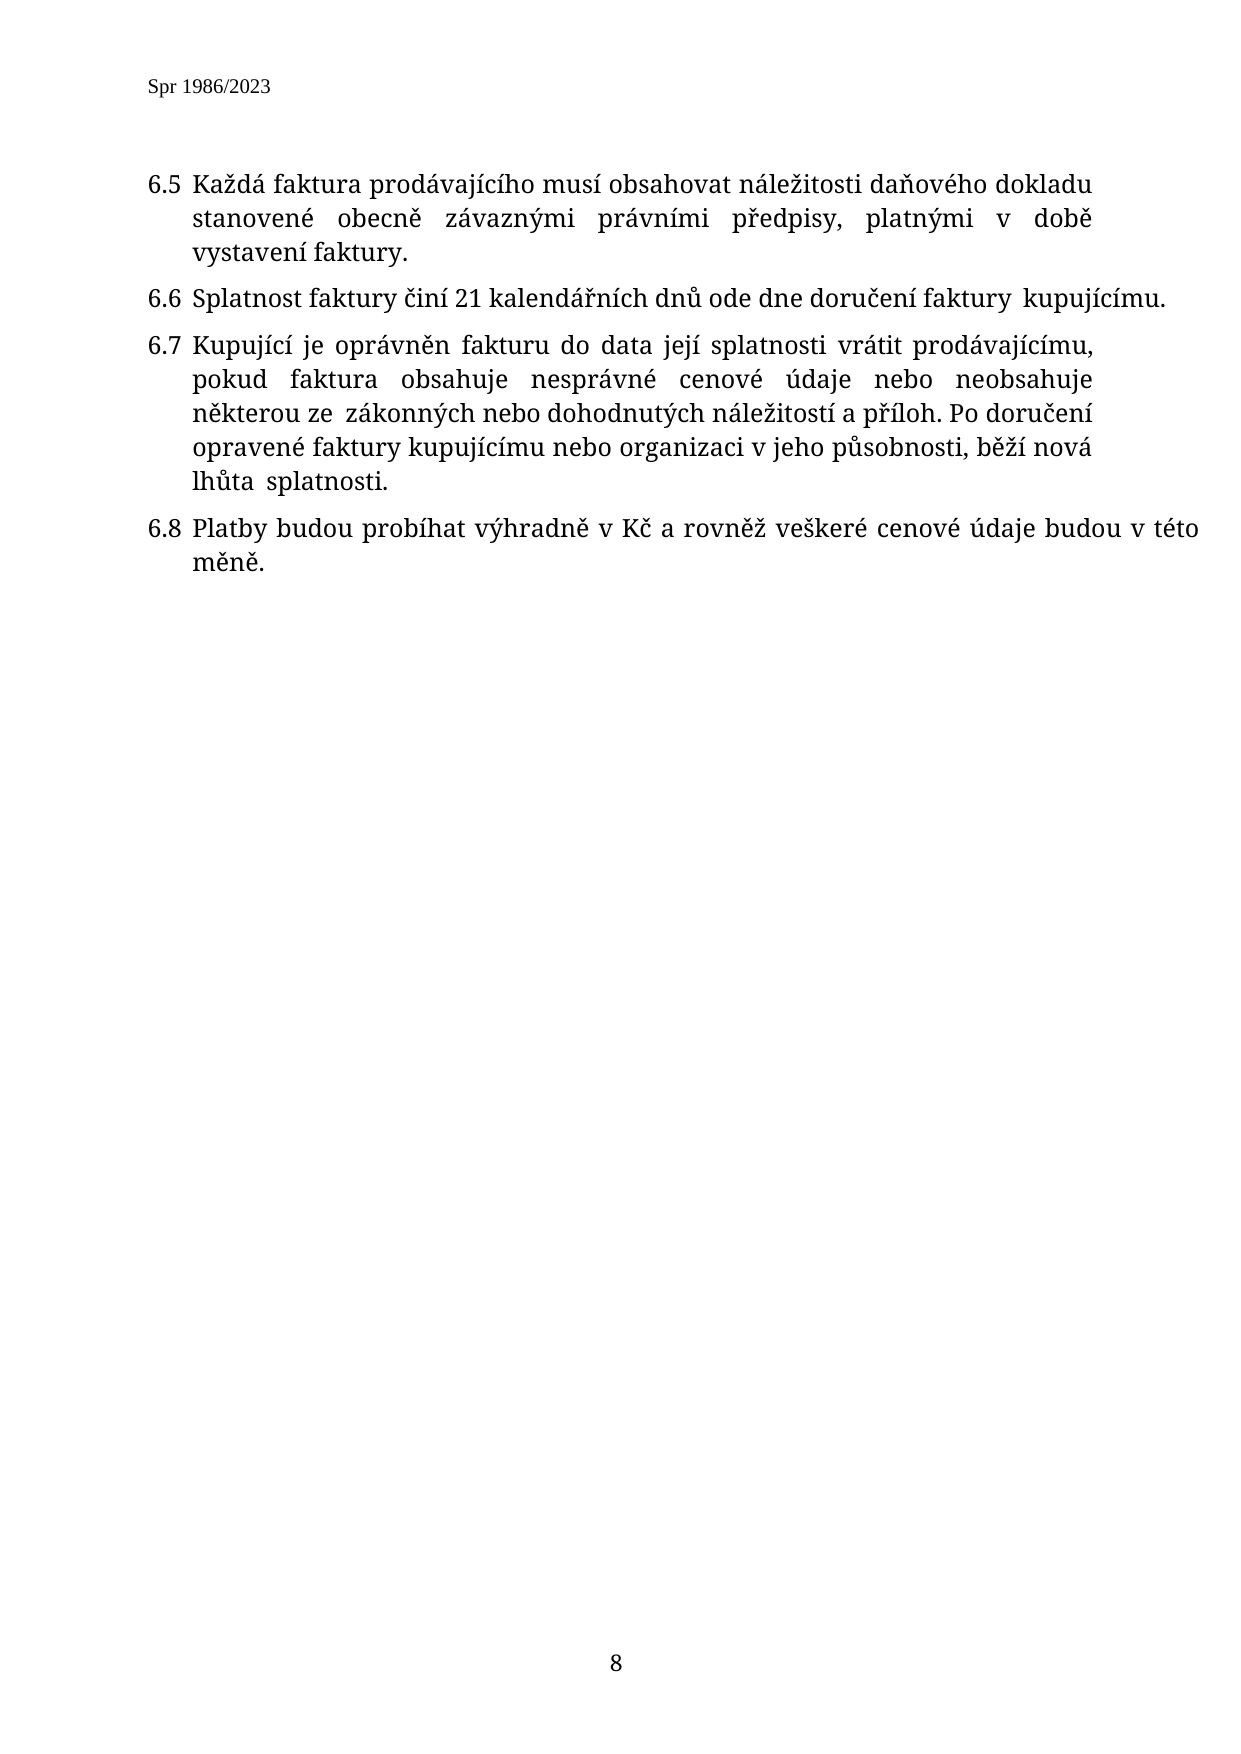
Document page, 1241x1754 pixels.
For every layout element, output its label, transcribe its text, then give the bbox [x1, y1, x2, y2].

list Každá faktura prodávajícího musí obsahovat náležitosti daňového dokladu stanovené obecně závaznými právními předpisy, platnými v době vystavení faktury. [147, 167, 1093, 269]
list Kupující je oprávněn fakturu do data její splatnosti vrátit prodávajícímu, pokud faktura obsahuje nesprávné cenové údaje nebo neobsahuje některou ze zákonných nebo dohodnutých náležitostí a příloh. Po doručení opravené faktury kupujícímu nebo organizaci v jeho působnosti, běží nová lhůta splatnosti. [147, 328, 1094, 498]
list Splatnost faktury činí 21 kalendářních dnů ode dne doručení faktury kupujícímu. [147, 281, 1201, 315]
list Platby budou probíhat výhradně v Kč a rovněž veškeré cenové údaje budou v této měně. [147, 510, 1201, 578]
